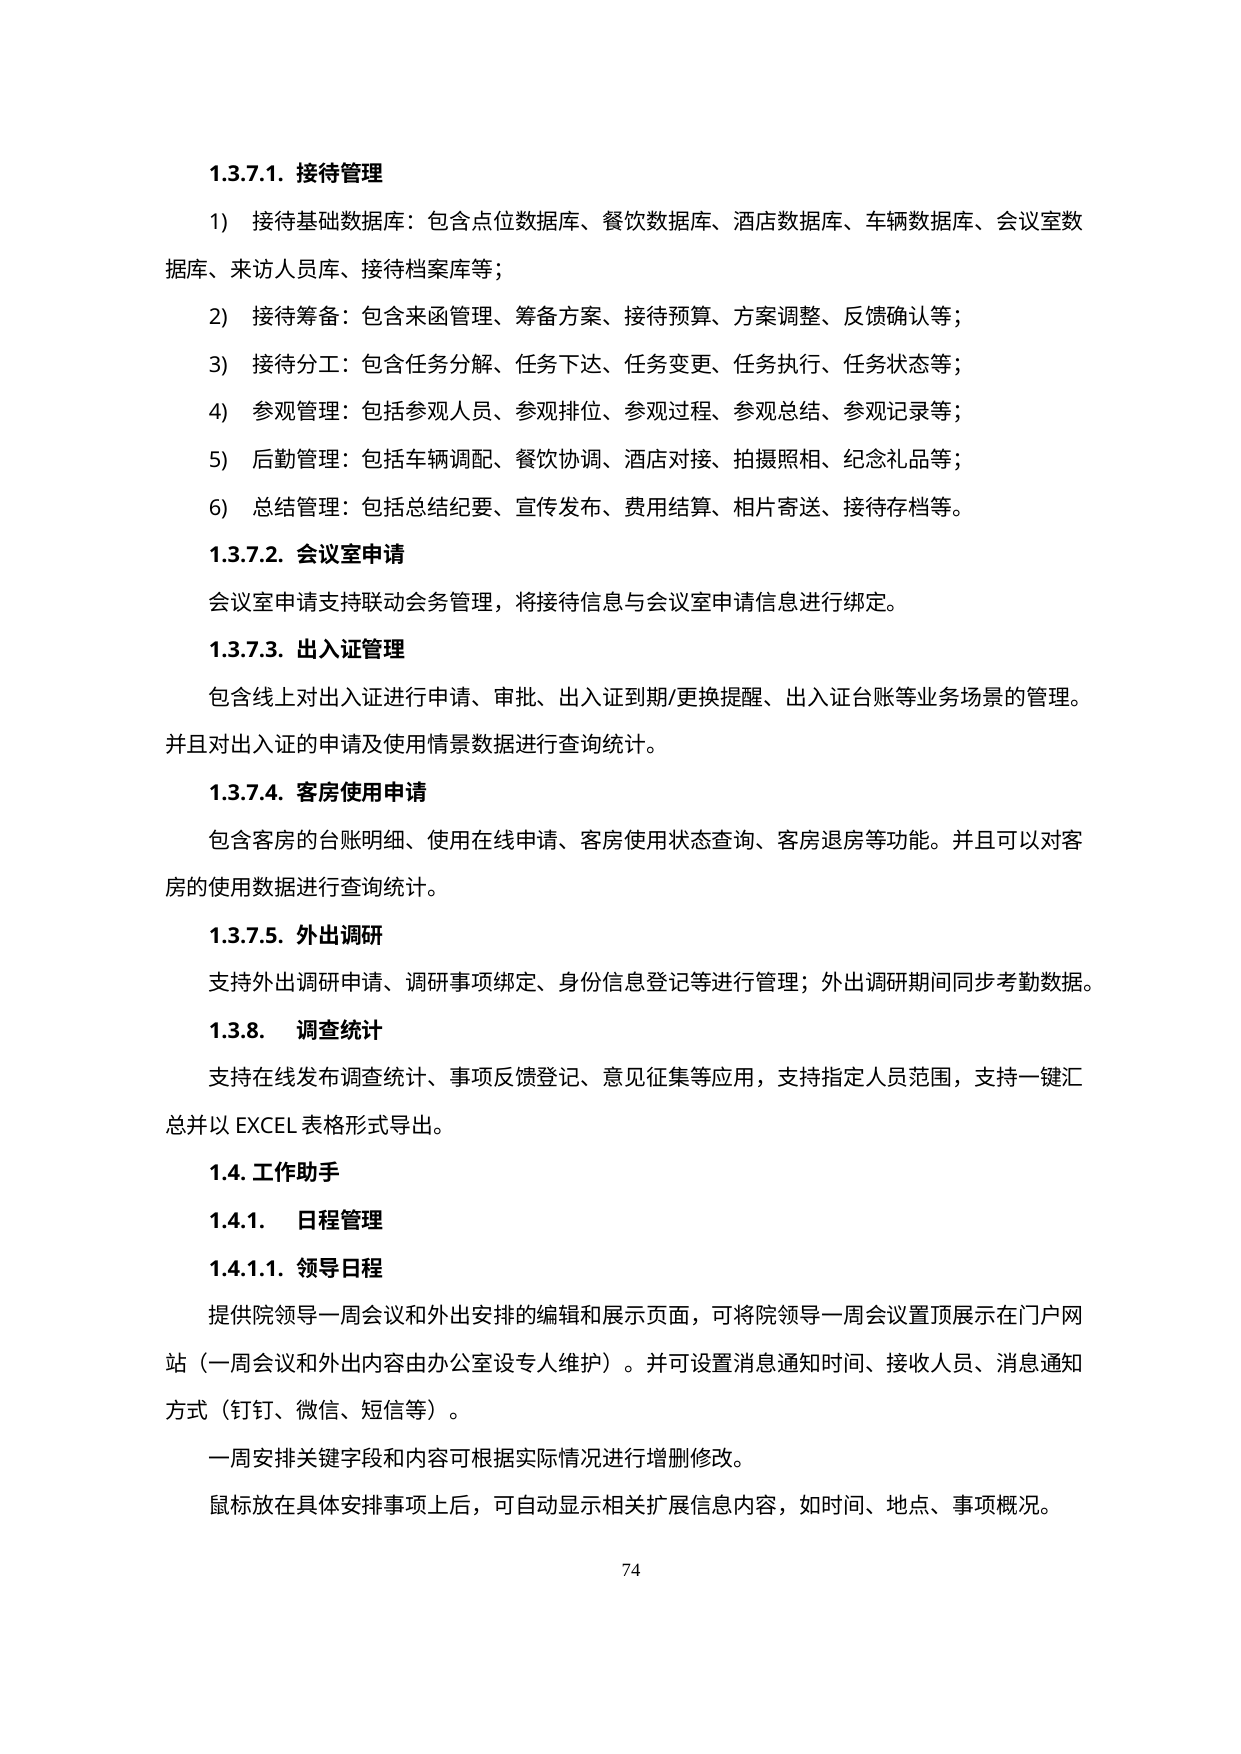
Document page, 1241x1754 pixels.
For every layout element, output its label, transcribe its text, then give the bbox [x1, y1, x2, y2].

list 接待基础数据库：包含点位数据库、餐饮数据库、酒店数据库、车辆数据库、会议室数据库、来访人员库、接待档案库等； [165, 204, 1097, 283]
subtitle 工作助手 [165, 1155, 1097, 1187]
subtitle 客房使用申请 [165, 775, 1097, 807]
list 后勤管理：包括车辆调配、餐饮协调、酒店对接、拍摄照相、纪念礼品等； [165, 442, 1097, 474]
text 一周安排关键字段和内容可根据实际情况进行增删修改。 [165, 1441, 1097, 1472]
list 接待分工：包含任务分解、任务下达、任务变更、任务执行、任务状态等； [165, 347, 1097, 378]
subtitle 领导日程 [165, 1251, 1097, 1282]
text 提供院领导一周会议和外出安排的编辑和展示页面，可将院领导一周会议置顶展示在门户网站（一周会议和外出内容由办公室设专人维护）。并可设置消息通知时间、接收人员、消息通知方式（钉钉、微信、短信等）。 [165, 1298, 1097, 1425]
subtitle 接待管理 [165, 156, 1097, 188]
subtitle 出入证管理 [165, 632, 1097, 664]
text 支持在线发布调查统计、事项反馈登记、意见征集等应用，支持指定人员范围，支持一键汇总并以EXCEL表格形式导出。 [165, 1060, 1097, 1139]
text 包含客房的台账明细、使用在线申请、客房使用状态查询、客房退房等功能。并且可以对客房的使用数据进行查询统计。 [165, 823, 1097, 902]
text 包含线上对出入证进行申请、审批、出入证到期/更换提醒、出入证台账等业务场景的管理。并且对出入证的申请及使用情景数据进行查询统计。 [165, 680, 1097, 759]
text 会议室申请支持联动会务管理，将接待信息与会议室申请信息进行绑定。 [165, 585, 1097, 616]
list 参观管理：包括参观人员、参观排位、参观过程、参观总结、参观记录等； [165, 394, 1097, 426]
list 接待筹备：包含来函管理、筹备方案、接待预算、方案调整、反馈确认等； [165, 299, 1097, 331]
text 鼠标放在具体安排事项上后，可自动显示相关扩展信息内容，如时间、地点、事项概况。 [165, 1488, 1097, 1520]
text 支持外出调研申请、调研事项绑定、身份信息登记等进行管理；外出调研期间同步考勤数据。 [165, 965, 1097, 997]
subtitle 日程管理 [165, 1203, 1097, 1235]
subtitle 调查统计 [165, 1013, 1097, 1044]
subtitle 会议室申请 [165, 537, 1097, 569]
list 总结管理：包括总结纪要、宣传发布、费用结算、相片寄送、接待存档等。 [165, 489, 1097, 521]
subtitle 外出调研 [165, 918, 1097, 949]
